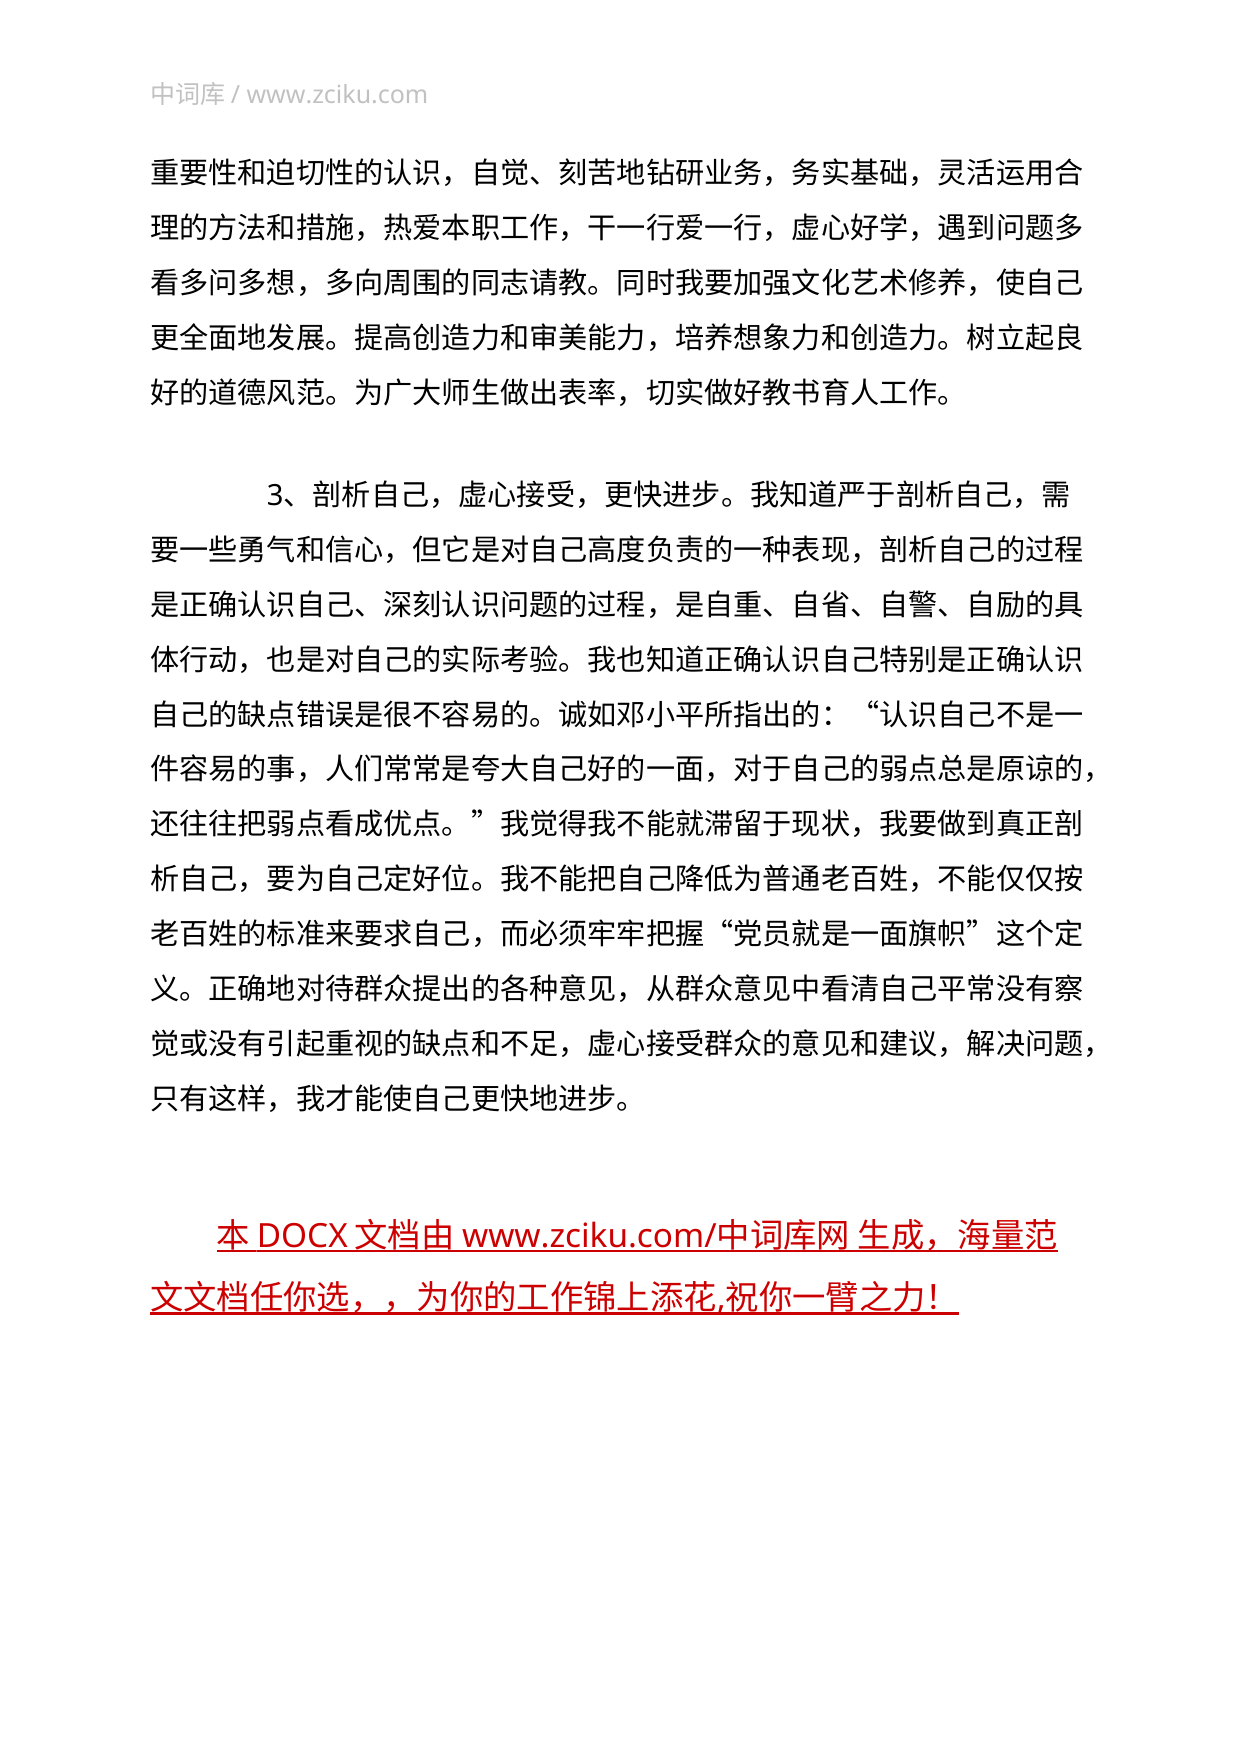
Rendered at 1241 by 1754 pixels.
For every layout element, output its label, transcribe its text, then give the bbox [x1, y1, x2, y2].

text 3、剖析自己，虚心接受，更快进步。我知道严于剖析自己，需要一些勇气和信心，但它是对自己高度负责的一种表现，剖析自己的过程是正确认识自己、深刻认识问题的过程，是自重、自省、自警、自励的具体行动，也是对自己的实际考验。我也知道正确认识自己特别是正确认识自己的缺点错误是很不容易的。诚如邓小平所指出的：“认识自己不是一件容易的事，人们常常是夸大自己好的一面，对于自己的弱点总是原谅的，还往往把弱点看成优点。”我觉得我不能就滞留于现状，我要做到真正剖析自己，要为自己定好位。我不能把自己降低为普通老百姓，不能仅仅按老百姓的标准来要求自己，而必须牢牢把握“党员就是一面旗帜”这个定义。正确地对待群众提出的各种意见，从群众意见中看清自己平常没有察觉或没有引起重视的缺点和不足，虚心接受群众的意见和建议，解决问题，只有这样，我才能使自己更快地进步。 [150, 471, 1090, 1118]
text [150, 150, 1090, 412]
text 本DOCX文档由 www.zciku.com/中词库网 生成，海量范文文档任你选，，为你的工作锦上添花,祝你一臂之力！ [150, 1208, 1090, 1319]
